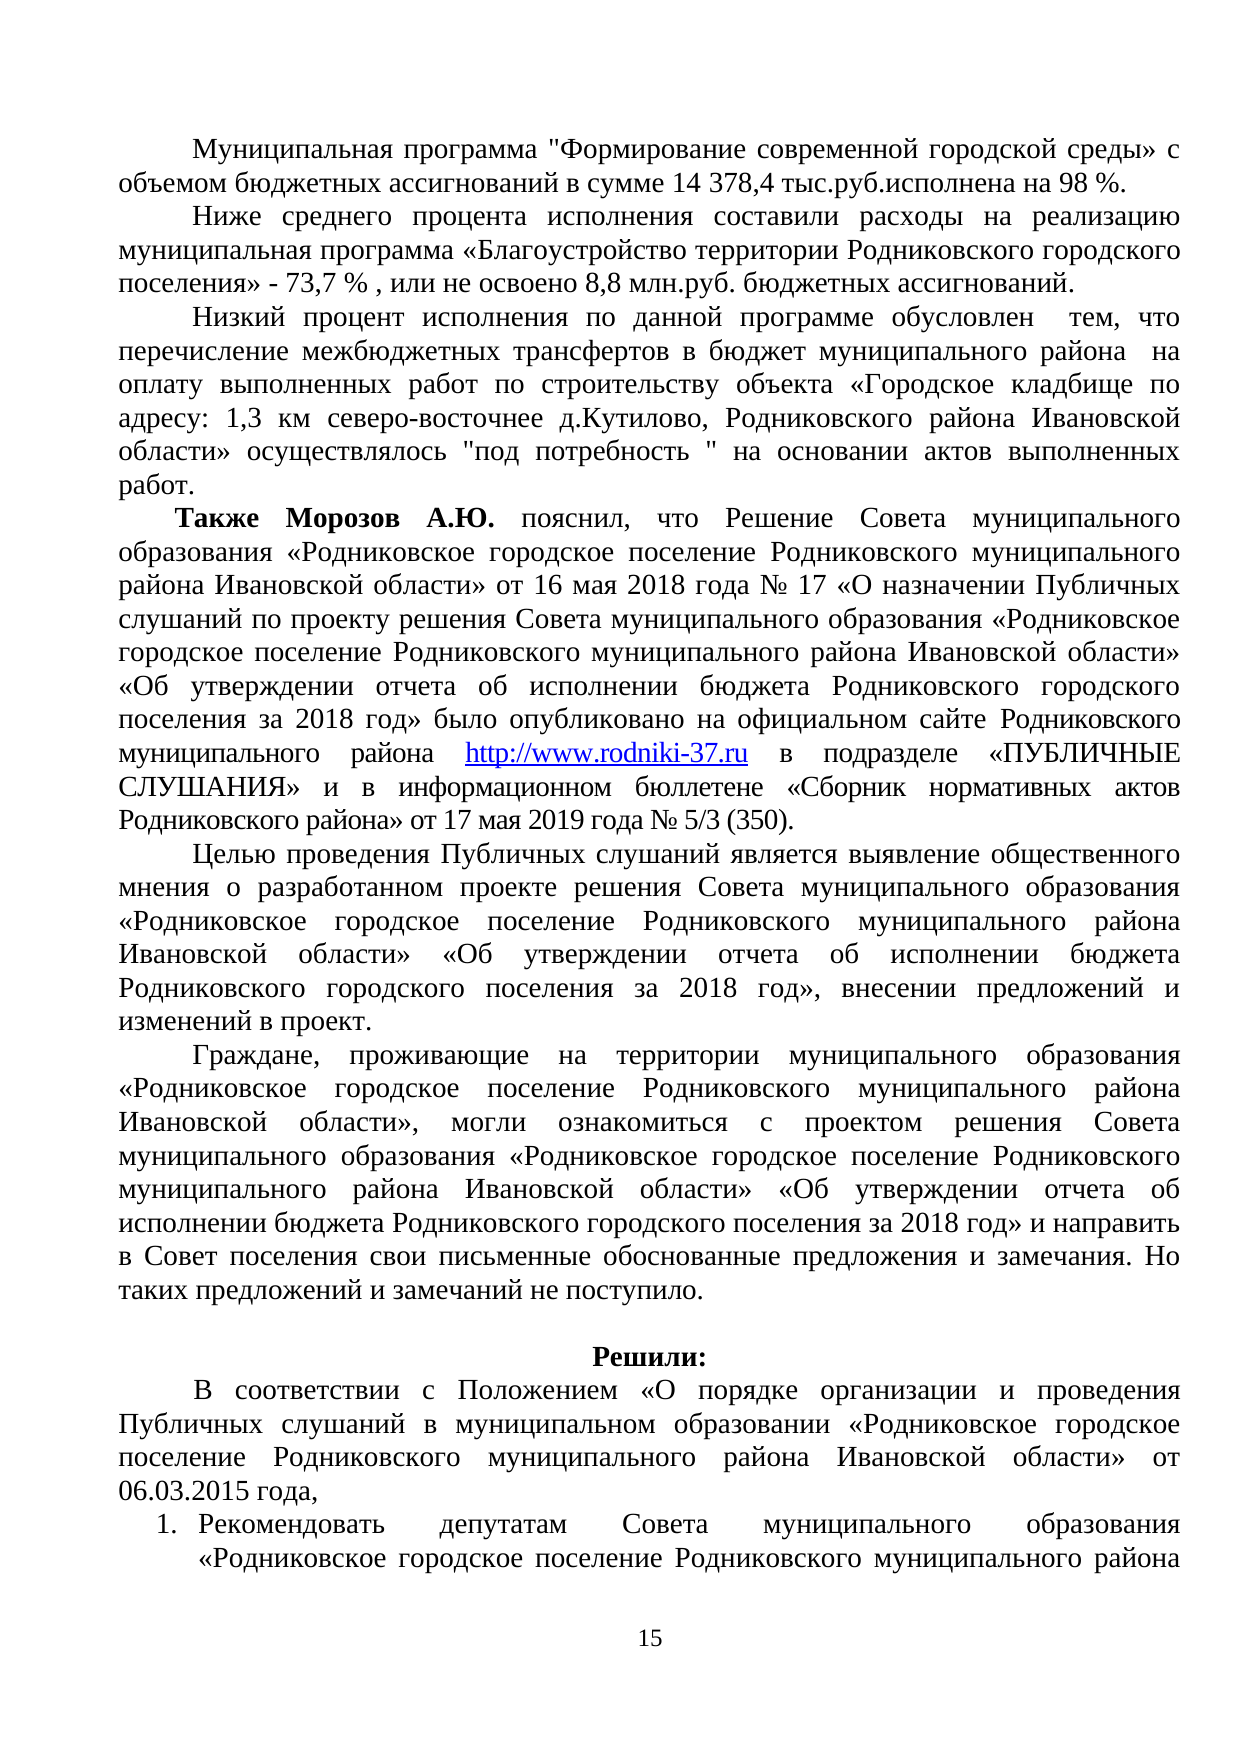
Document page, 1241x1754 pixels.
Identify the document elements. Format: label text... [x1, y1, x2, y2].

text Решили: [118, 1339, 1181, 1372]
text Низкий процент исполнения по данной программе обусловлен тем, что перечисление межбюджетных трансфертов в бюджет муниципального района на оплату выполненных работ по строительству объекта «Городское кладбище по адресу: 1,3 км северо-восточнее д.Кутилово, Родниковского района Ивановской области» осуществлялось "под потребность " на основании актов выполненных работ. [118, 299, 1181, 500]
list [156, 1507, 1181, 1574]
text Целью проведения Публичных слушаний является выявление общественного мнения о разработанном проекте решения Совета муниципального образования «Родниковское городское поселение Родниковского муниципального района Ивановской области» «Об утверждении отчета об исполнении бюджета Родниковского городского поселения за 2018 год», внесении предложений и изменений в проект. [118, 836, 1181, 1037]
text В соответствии с Положением «О порядке организации и проведения Публичных слушаний в муниципальном образовании «Родниковское городское поселение Родниковского муниципального района Ивановской области» от 06.03.2015 года, [118, 1372, 1181, 1507]
text Ниже среднего процента исполнения составили расходы на реализацию муниципальная программа «Благоустройство территории Родниковского городского поселения» - 73,7 % , или не освоено 8,8 млн.руб. бюджетных ассигнований. [118, 198, 1181, 299]
text Муниципальная программа "Формирование современной городской среды» с объемом бюджетных ассигнований в сумме 14 378,4 тыс.руб.исполнена на 98 %. [118, 131, 1181, 198]
text Граждане, проживающие на территории муниципального образования «Родниковское городское поселение Родниковского муниципального района Ивановской области», могли ознакомиться с проектом решения Совета муниципального образования «Родниковское городское поселение Родниковского муниципального района Ивановской области» «Об утверждении отчета об исполнении бюджета Родниковского городского поселения за 2018 год» и направить в Совет поселения свои письменные обоснованные предложения и замечания. Но таких предложений и замечаний не поступило. [118, 1037, 1181, 1305]
text Также Морозов А.Ю. пояснил, что Решение Совета муниципального образования «Родниковское городское поселение Родниковского муниципального района Ивановской области» от 16 мая 2018 года № 17 «О назначении Публичных слушаний по проекту решения Совета муниципального образования «Родниковское городское поселение Родниковского муниципального района Ивановской области» «Об утверждении отчета об исполнении бюджета Родниковского городского поселения за 2018 год» было опубликовано на официальном сайте Родниковского муниципального района http://www.rodniki-37.ru в подразделе «ПУБЛИЧНЫЕ СЛУШАНИЯ» и в информационном бюллетене «Сборник нормативных актов Родниковского района» от 17 мая 2019 года № 5/3 (350). [118, 500, 1181, 836]
